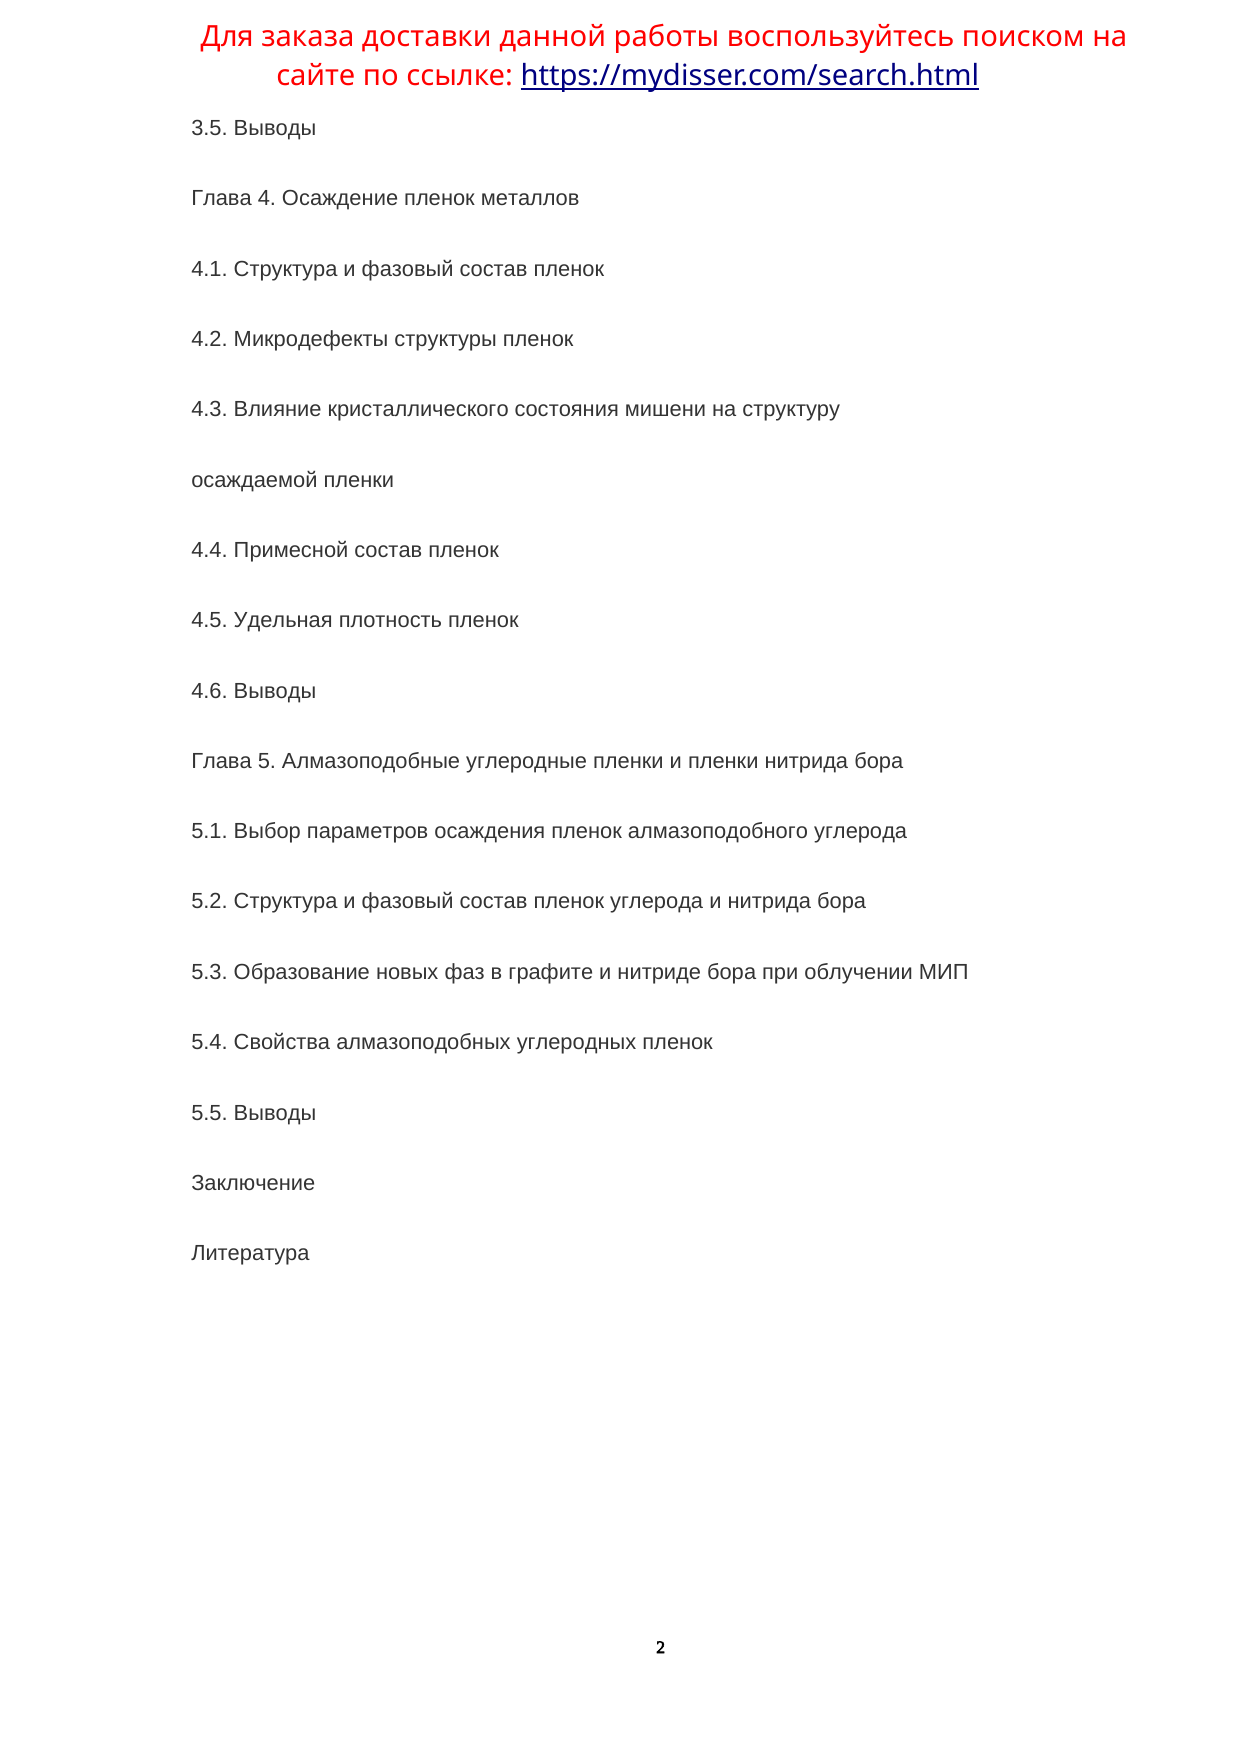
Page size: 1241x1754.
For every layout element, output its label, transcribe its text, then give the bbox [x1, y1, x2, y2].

text 4.5. Удельная плотность пленок [103, 607, 1152, 632]
text 4.3. Влияние кристаллического состояния мишени на структуру [103, 396, 1152, 421]
text Литература [103, 1240, 1152, 1265]
text 5.5. Выводы [103, 1099, 1152, 1124]
text 4.4. Примесной состав пленок [103, 537, 1152, 562]
text 5.2. Структура и фазовый состав пленок углерода и нитрида бора [103, 888, 1152, 914]
text 5.1. Выбор параметров осаждения пленок алмазоподобного углерода [103, 818, 1152, 843]
text 4.2. Микродефекты структуры пленок [103, 326, 1152, 351]
text Глава 4. Осаждение пленок металлов [103, 185, 1152, 211]
text 5.3. Образование новых фаз в графите и нитриде бора при облучении МИП [103, 959, 1152, 984]
text осаждаемой пленки [103, 467, 1152, 492]
text Заключение [103, 1170, 1152, 1195]
text 4.6. Выводы [103, 677, 1152, 703]
text 3.5. Выводы [103, 115, 1152, 140]
text 5.4. Свойства алмазоподобных углеродных пленок [103, 1029, 1152, 1054]
text Глава 5. Алмазоподобные углеродные пленки и пленки нитрида бора [103, 748, 1152, 773]
text 4.1. Структура и фазовый состав пленок [103, 256, 1152, 281]
